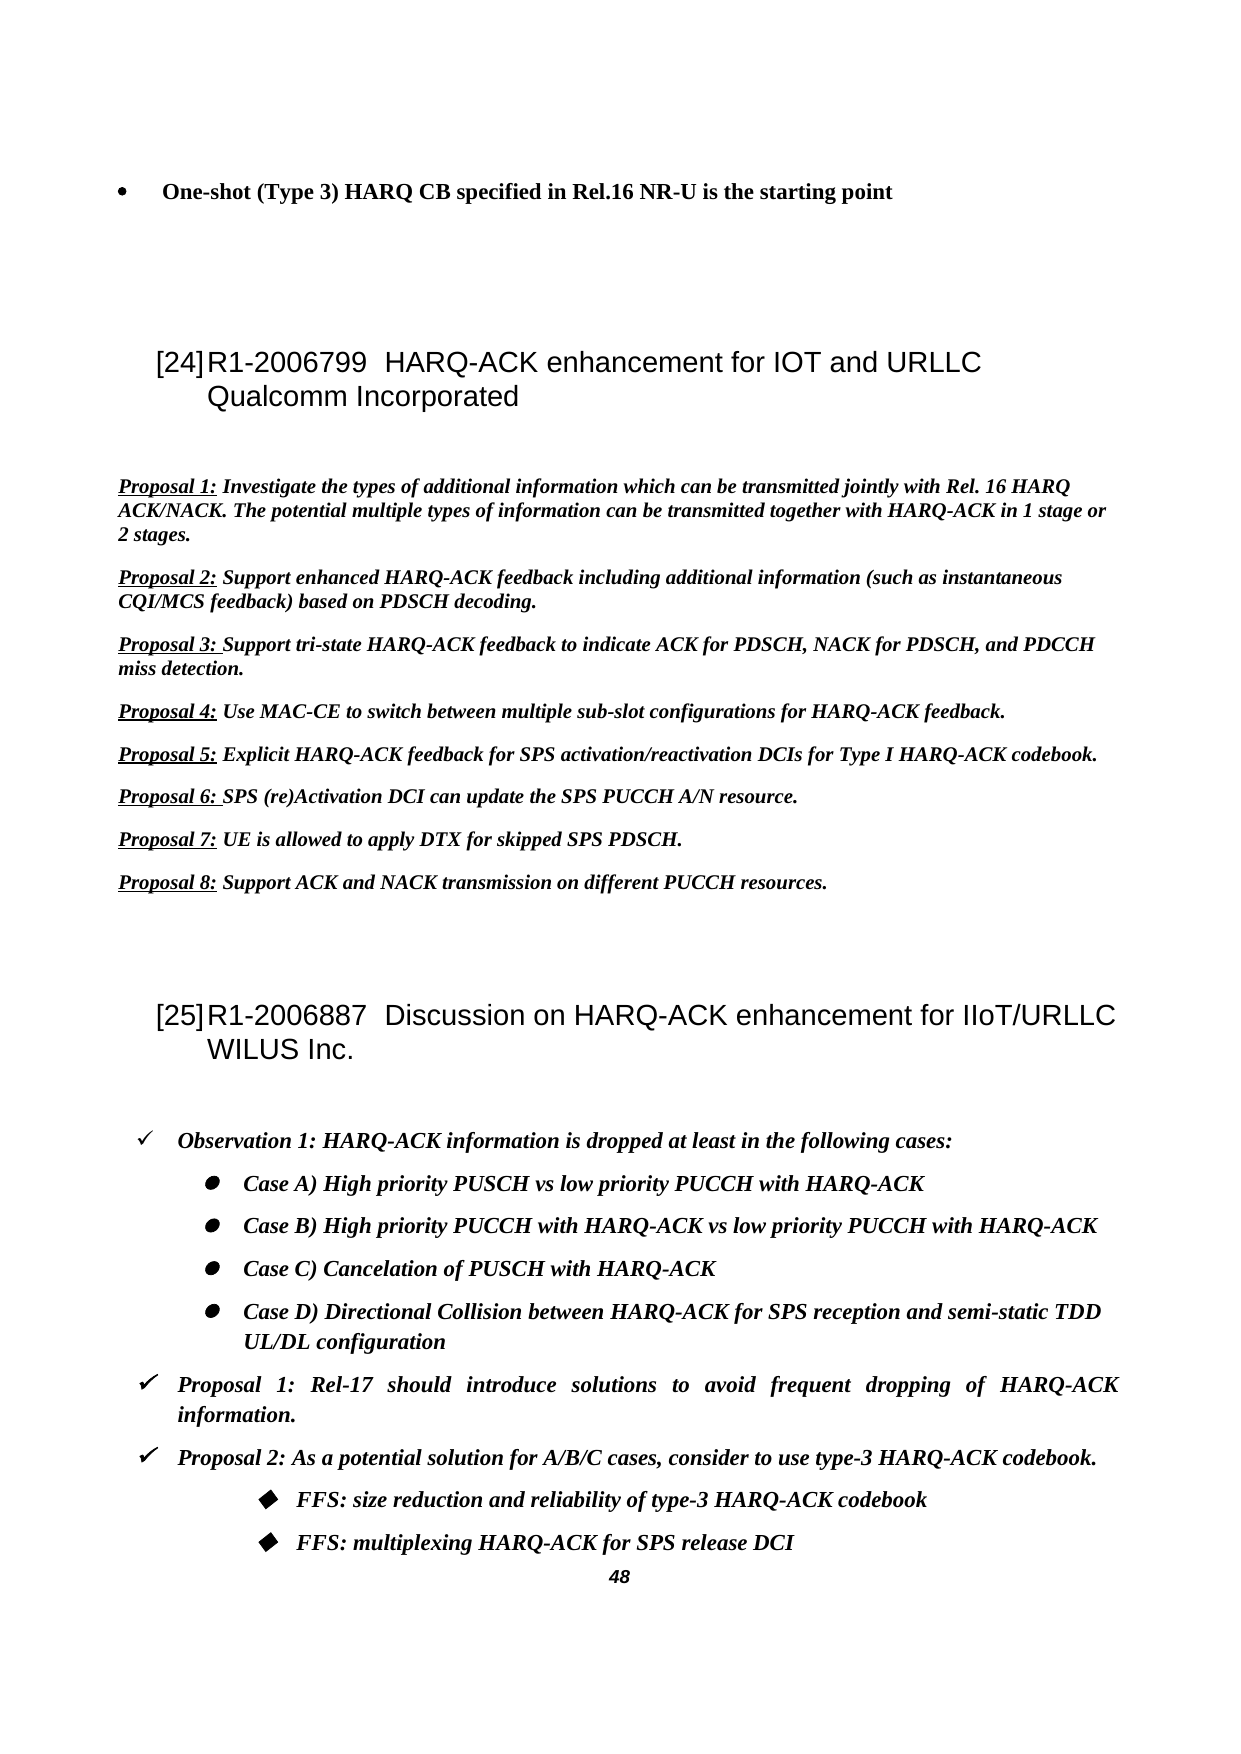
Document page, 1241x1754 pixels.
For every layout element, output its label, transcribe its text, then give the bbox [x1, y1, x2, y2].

subtitle R1-2006799 HARQ-ACK enhancement for IOT and URLLC Qualcomm Incorporated [156, 345, 1122, 412]
list Case C) Cancelation of PUSCH with HARQ-ACK [201, 1255, 1122, 1281]
text Proposal 3: Support tri-state HARQ-ACK feedback to indicate ACK for PDSCH, NACK for PDSCH, and PDCCH miss detection. [118, 632, 1122, 680]
text Proposal 5: Explicit HARQ-ACK feedback for SPS activation/reactivation DCIs for Type I HARQ-ACK codebook. [118, 741, 1122, 766]
text Proposal 7: UE is allowed to apply DTX for skipped SPS PDSCH. [118, 827, 1122, 851]
list Proposal 2: As a potential solution for A/B/C cases, consider to use type-3 HARQ-ACK codebook. [136, 1444, 1122, 1470]
list Case A) High priority PUSCH vs low priority PUCCH with HARQ-ACK [201, 1170, 1122, 1196]
list FFS: multiplexing HARQ-ACK for SPS release DCI [254, 1529, 1122, 1555]
subtitle R1-2006887 Discussion on HARQ-ACK enhancement for IIoT/URLLC WILUS Inc. [156, 998, 1122, 1065]
list Case D) Directional Collision between HARQ-ACK for SPS reception and semi-static TDD UL/DL configuration [201, 1298, 1122, 1354]
text Proposal 2: Support enhanced HARQ-ACK feedback including additional information (such as instantaneous CQI/MCS feedback) based on PDSCH decoding. [118, 565, 1122, 613]
text Proposal 8: Support ACK and NACK transmission on different PUCCH resources. [118, 870, 1122, 894]
list Observation 1: HARQ-ACK information is dropped at least in the following cases: [136, 1127, 1122, 1153]
list One-shot (Type 3) HARQ CB specified in Rel.16 NR-U is the starting point [118, 178, 1122, 204]
list Case B) High priority PUCCH with HARQ-ACK vs low priority PUCCH with HARQ-ACK [201, 1212, 1122, 1239]
list FFS: size reduction and reliability of type-3 HARQ-ACK codebook [254, 1486, 1122, 1513]
text Proposal 6: SPS (re)Activation DCI can update the SPS PUCCH A/N resource. [118, 784, 1122, 808]
text Proposal 4: Use MAC-CE to switch between multiple sub-slot configurations for HARQ-ACK feedback. [118, 699, 1122, 723]
list Proposal 1: Rel-17 should introduce solutions to avoid frequent dropping of HARQ-ACK information. [136, 1371, 1122, 1427]
text Proposal 1: Investigate the types of additional information which can be transmitted jointly with Rel. 16 HARQ ACK/NACK. The potential multiple types of information can be transmitted together with HARQ-ACK in 1 stage or 2 stages. [118, 474, 1122, 546]
